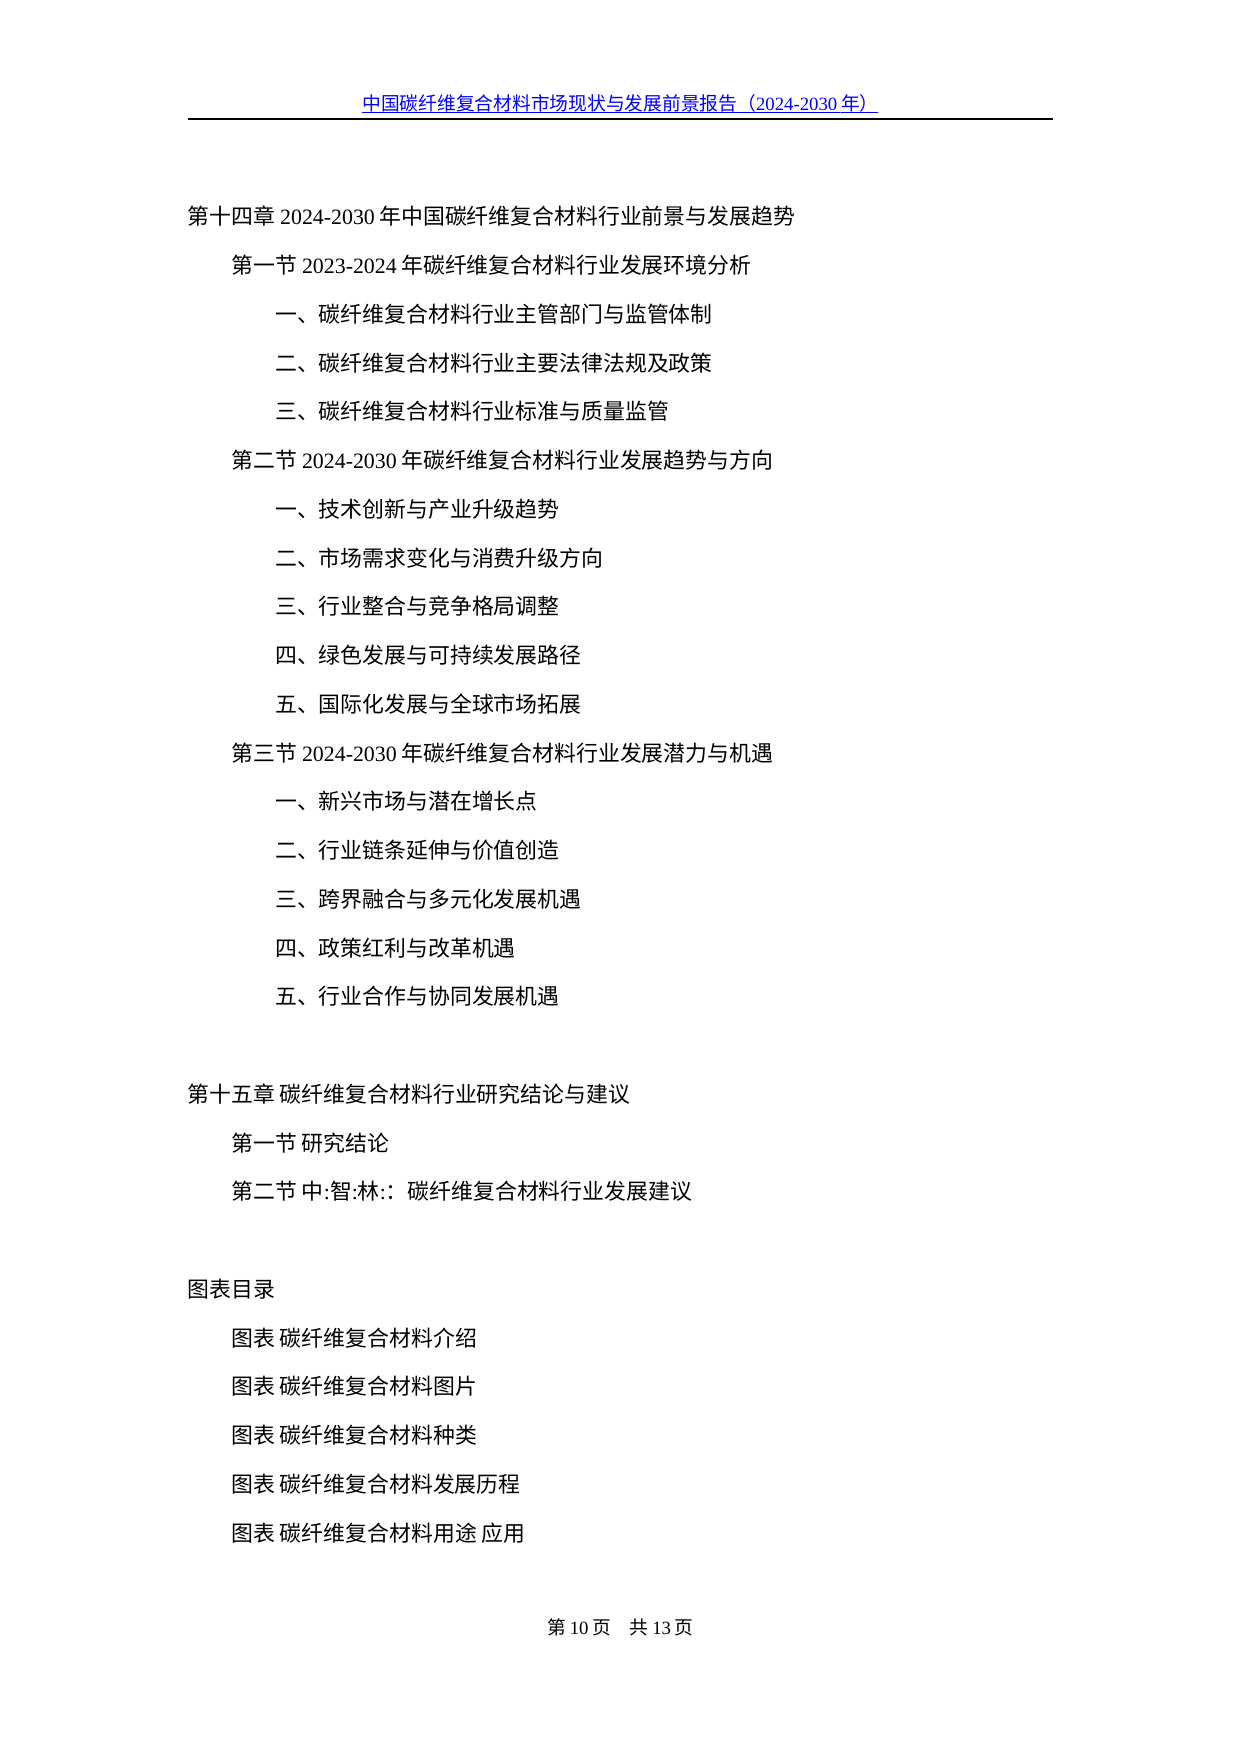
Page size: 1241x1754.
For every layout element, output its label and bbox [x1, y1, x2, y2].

text [187, 150, 1053, 1548]
